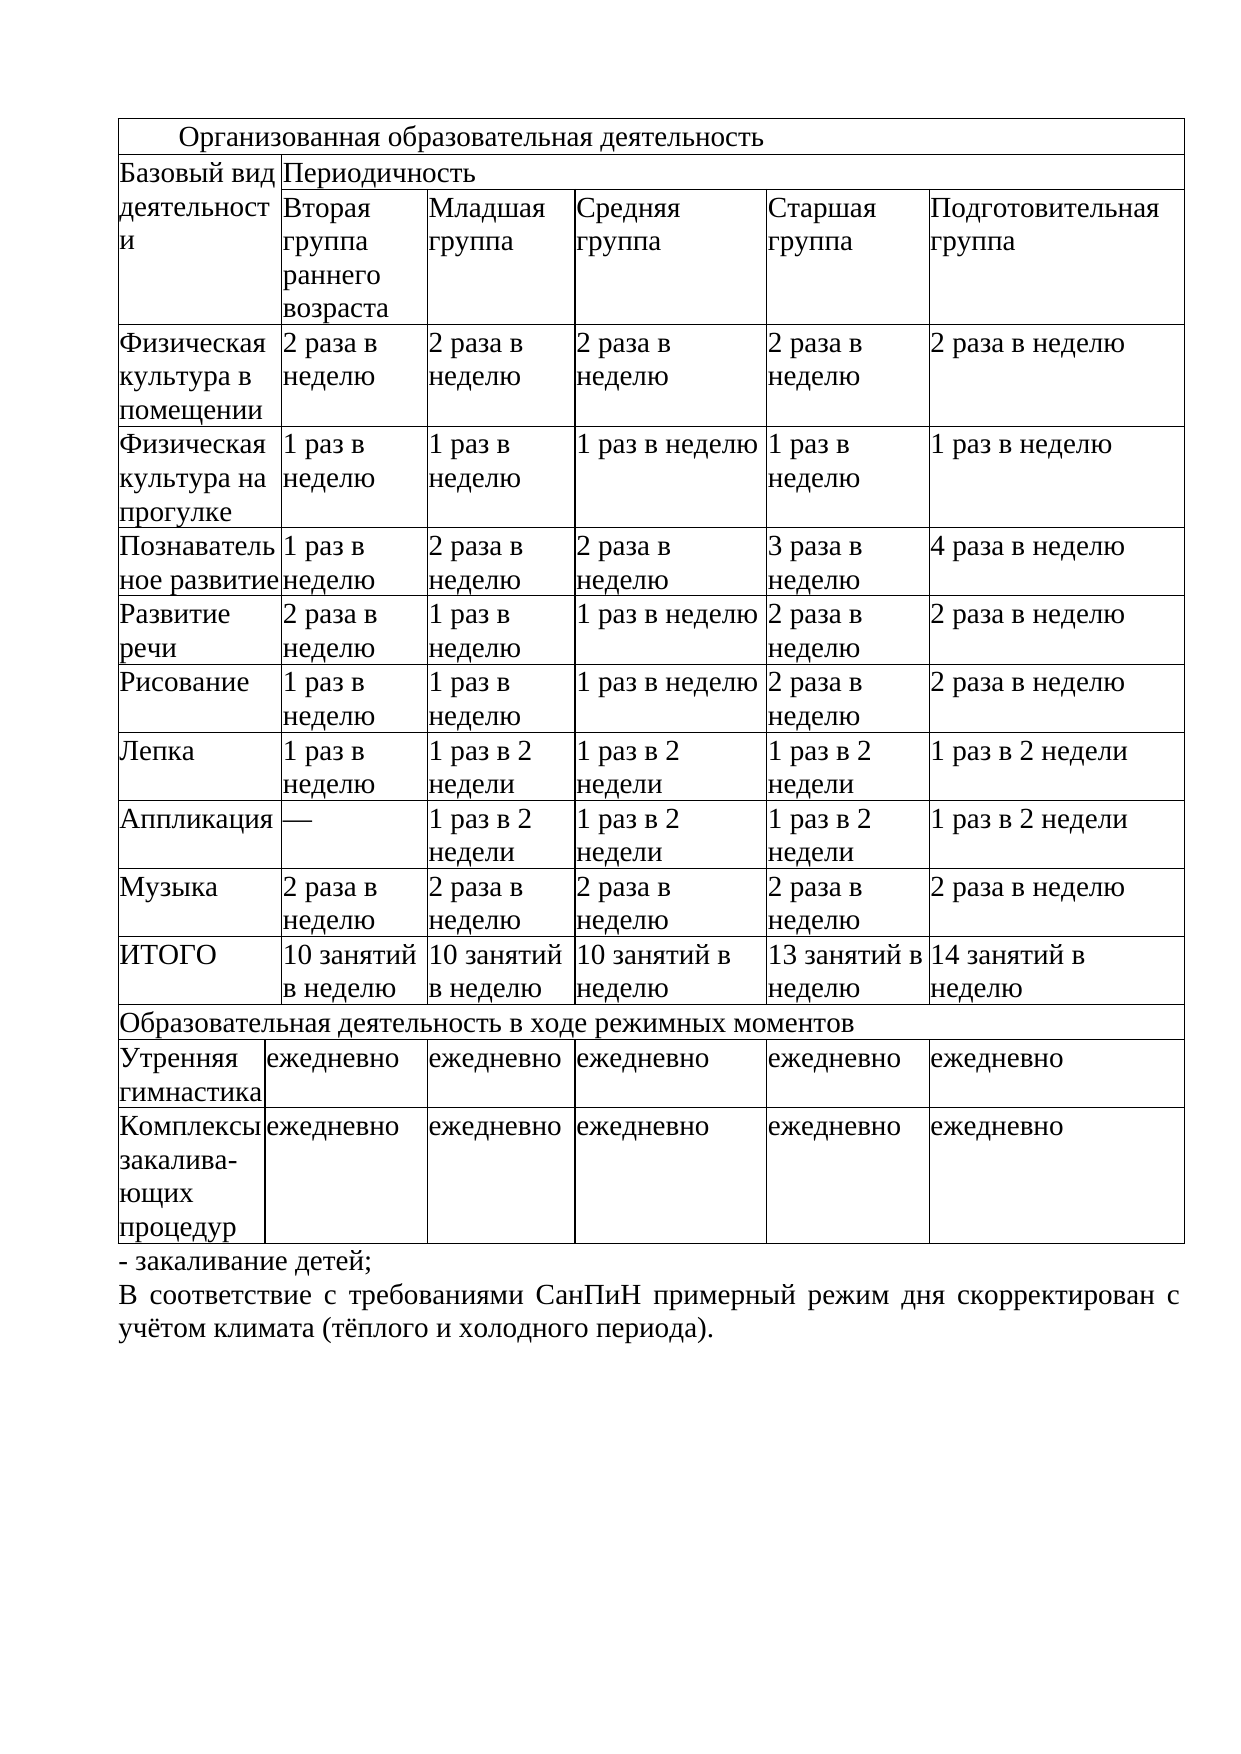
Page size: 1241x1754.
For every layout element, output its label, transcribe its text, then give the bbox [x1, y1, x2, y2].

table_cell ежедневно [266, 1108, 427, 1242]
table_cell 13 занятий в неделю [767, 937, 929, 1004]
table_cell 2 раза в неделю [930, 869, 1184, 936]
table_cell Физическая культура на прогулке [119, 427, 281, 527]
table_header Организованная образовательная деятельность [119, 119, 1184, 154]
table_cell 1 раз в неделю [428, 427, 574, 527]
table_cell 1 раз в неделю [576, 665, 766, 732]
table_cell ежедневно [767, 1108, 929, 1242]
table_cell Аппликация [119, 801, 281, 868]
table_cell 1 раз в 2 недели [428, 801, 574, 868]
table_cell Утренняя гимнастика [119, 1040, 264, 1107]
table_cell 14 занятий в неделю [930, 937, 1184, 1004]
table_cell Рисование [119, 665, 281, 732]
table_cell ежедневно [266, 1040, 427, 1107]
table_cell 2 раза в неделю [930, 665, 1184, 732]
table_cell 1 раз в 2 недели [576, 801, 766, 868]
table_cell ежедневно [930, 1040, 1184, 1107]
table_cell Развитие речи [119, 596, 281, 663]
table_cell 1 раз в 2 недели [767, 801, 929, 868]
table_cell Младшая группа [428, 190, 574, 324]
table_cell 10 занятий в неделю [576, 937, 766, 1004]
table_cell Комплексы закаливающих процедур [119, 1108, 264, 1242]
table_cell Познавательное развитие [119, 528, 281, 595]
table_cell 2 раза в неделю [767, 665, 929, 732]
table_cell 2 раза в неделю [576, 528, 766, 595]
table_cell 1 раз в неделю [282, 528, 427, 595]
table_cell Физическая культура в помещении [119, 325, 281, 426]
table_cell ежедневно [428, 1108, 574, 1242]
table_cell Образовательная деятельность в ходе режимных моментов [119, 1005, 1184, 1039]
table_cell 2 раза в неделю [767, 325, 929, 426]
table_cell 2 раза в неделю [428, 528, 574, 595]
table_cell 1 раз в 2 недели [576, 733, 766, 800]
table_cell 2 раза в неделю [930, 596, 1184, 663]
table_cell 10 занятий в неделю [282, 937, 427, 1004]
table_cell 2 раза в неделю [930, 325, 1184, 426]
table_cell 1 раз в неделю [282, 665, 427, 732]
table_cell 1 раз в неделю [767, 427, 929, 527]
table_cell ежедневно [576, 1040, 766, 1107]
table_cell Музыка [119, 869, 281, 936]
table_cell ежедневно [767, 1040, 929, 1107]
table_cell 1 раз в неделю [282, 733, 427, 800]
table_cell 2 раза в неделю [282, 325, 427, 426]
table_cell Старшая группа [767, 190, 929, 324]
table_cell 2 раза в неделю [428, 869, 574, 936]
table_cell 2 раза в неделю [428, 325, 574, 426]
table_cell Вторая группа раннего возраста [282, 190, 427, 324]
table_cell 2 раза в неделю [767, 869, 929, 936]
table_cell 2 раза в неделю [576, 869, 766, 936]
table_cell 1 раз в 2 недели [767, 733, 929, 800]
table_cell Подготовительная группа [930, 190, 1184, 324]
table_cell ИТОГО [119, 937, 281, 1004]
table_cell 1 раз в 2 недели [930, 733, 1184, 800]
table_cell 1 раз в неделю [282, 427, 427, 527]
table_cell 1 раз в неделю [576, 427, 766, 527]
table_cell 1 раз в неделю [428, 596, 574, 663]
table_cell 10 занятий в неделю [428, 937, 574, 1004]
table_cell 1 раз в неделю [428, 665, 574, 732]
table_cell 3 раза в неделю [767, 528, 929, 595]
table_cell 1 раз в неделю [930, 427, 1184, 527]
table_cell 1 раз в неделю [576, 596, 766, 663]
text - закаливание детей; [118, 1244, 1181, 1277]
table_cell 2 раза в неделю [767, 596, 929, 663]
table_cell Базовый вид деятельности [119, 155, 281, 324]
table_cell Периодичность [282, 155, 1184, 189]
table_cell — [282, 801, 427, 868]
table_cell ежедневно [576, 1108, 766, 1242]
table_cell 2 раза в неделю [282, 869, 427, 936]
table_cell ежедневно [428, 1040, 574, 1107]
table_cell 1 раз в 2 недели [930, 801, 1184, 868]
table_cell Лепка [119, 733, 281, 800]
table_cell ежедневно [930, 1108, 1184, 1242]
text В соответствие с требованиями СанПиН примерный режим дня скорректирован с учётом климата (тёплого и холодного периода). [118, 1277, 1181, 1344]
table_cell Средняя группа [576, 190, 766, 324]
table_cell 2 раза в неделю [576, 325, 766, 426]
table_cell 2 раза в неделю [282, 596, 427, 663]
table_cell 1 раз в 2 недели [428, 733, 574, 800]
table_cell 4 раза в неделю [930, 528, 1184, 595]
